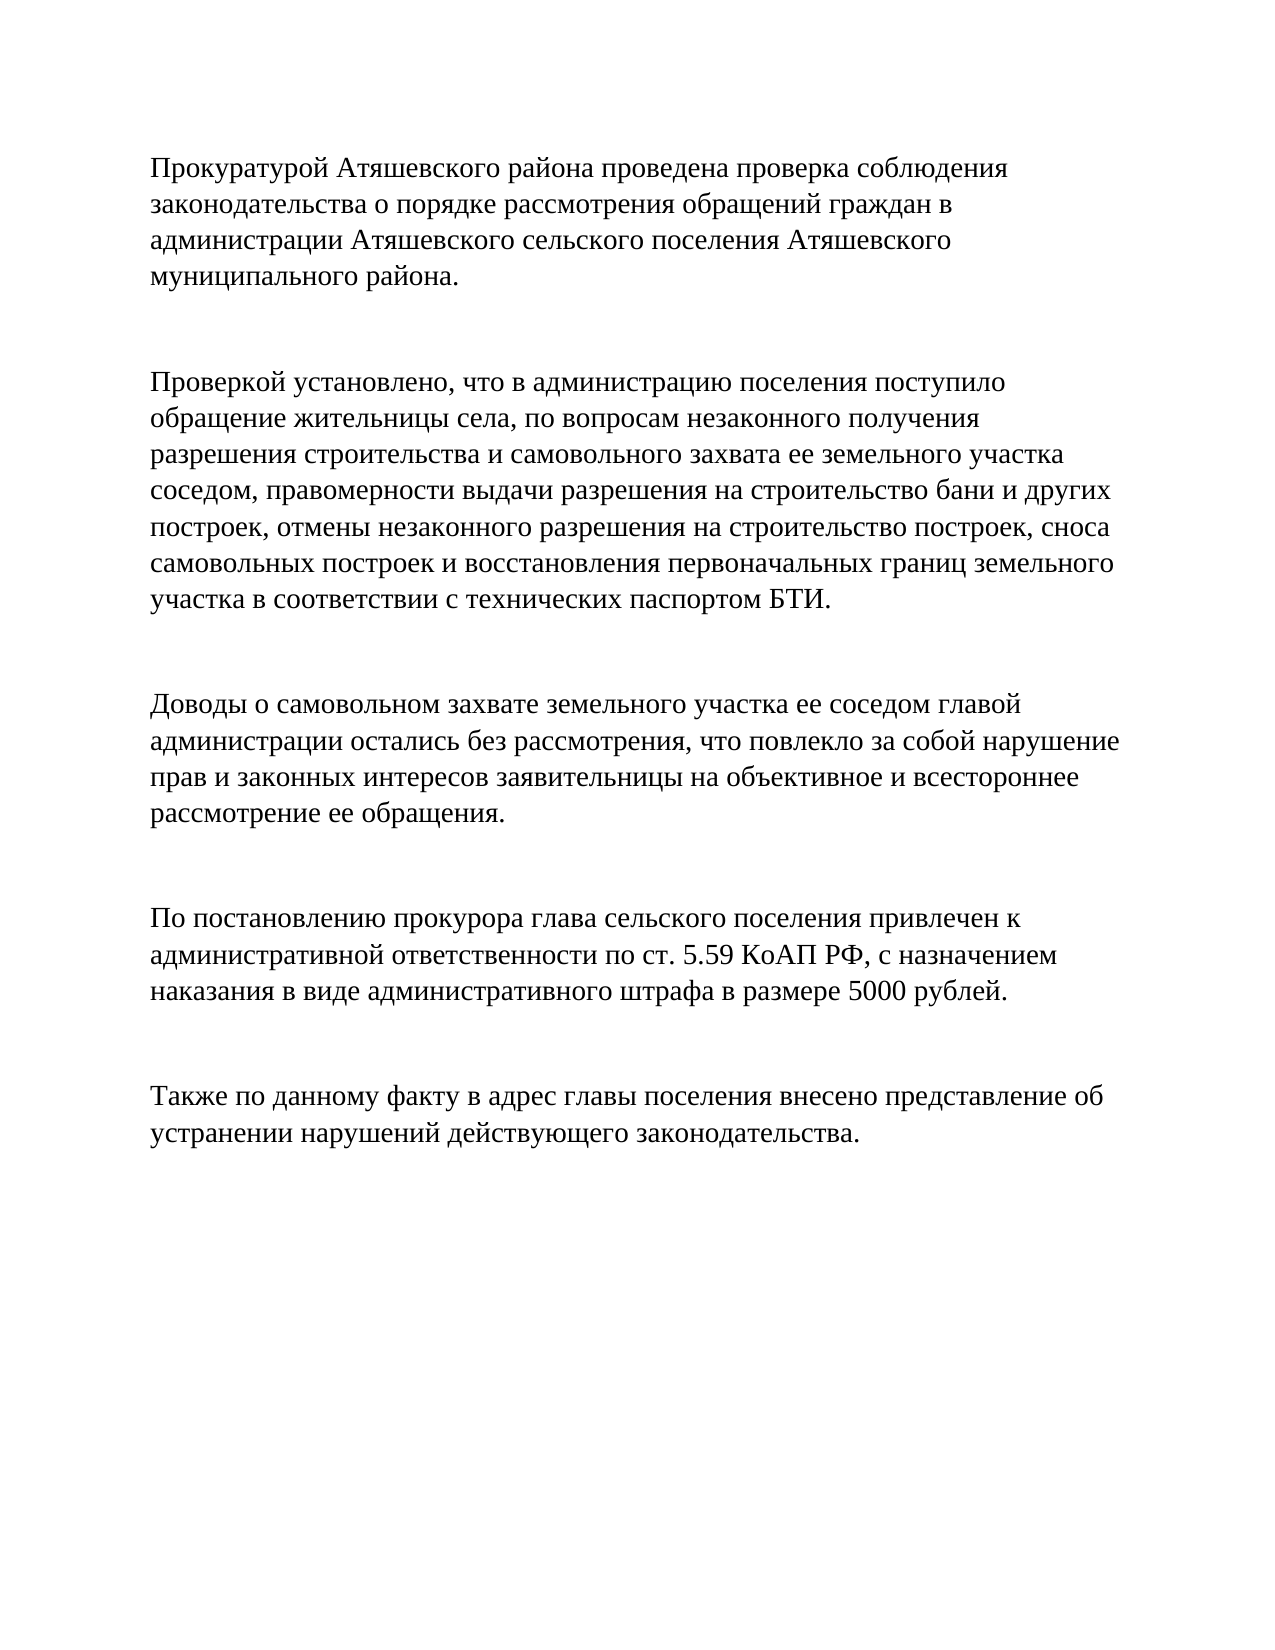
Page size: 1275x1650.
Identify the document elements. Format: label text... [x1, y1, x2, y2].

text Доводы о самовольном захвате земельного участка ее соседом главой администрации остались без рассмотрения, что повлекло за собой нарушение прав и законных интересов заявительницы на объективное и всестороннее рассмотрение ее обращения. [150, 687, 1125, 828]
text Проверкой установлено, что в администрацию поселения поступило обращение жительницы села, по вопросам незаконного получения разрешения строительства и самовольного захвата ее земельного участка соседом, правомерности выдачи разрешения на строительство бани и других построек, отмены незаконного разрешения на строительство построек, сноса самовольных построек и восстановления первоначальных границ земельного участка в соответствии с технических паспортом БТИ. [150, 364, 1125, 614]
text По постановлению прокурора глава сельского поселения привлечен к административной ответственности по ст. 5.59 КоАП РФ, с назначением наказания в виде административного штрафа в размере 5000 рублей. [150, 901, 1125, 1006]
text Также по данному факту в адрес главы поселения внесено представление об устранении нарушений действующего законодательства. [150, 1078, 1125, 1148]
text Прокуратурой Атяшевского района проведена проверка соблюдения законодательства о порядке рассмотрения обращений граждан в администрации Атяшевского сельского поселения Атяшевского муниципального района. [150, 150, 1125, 292]
